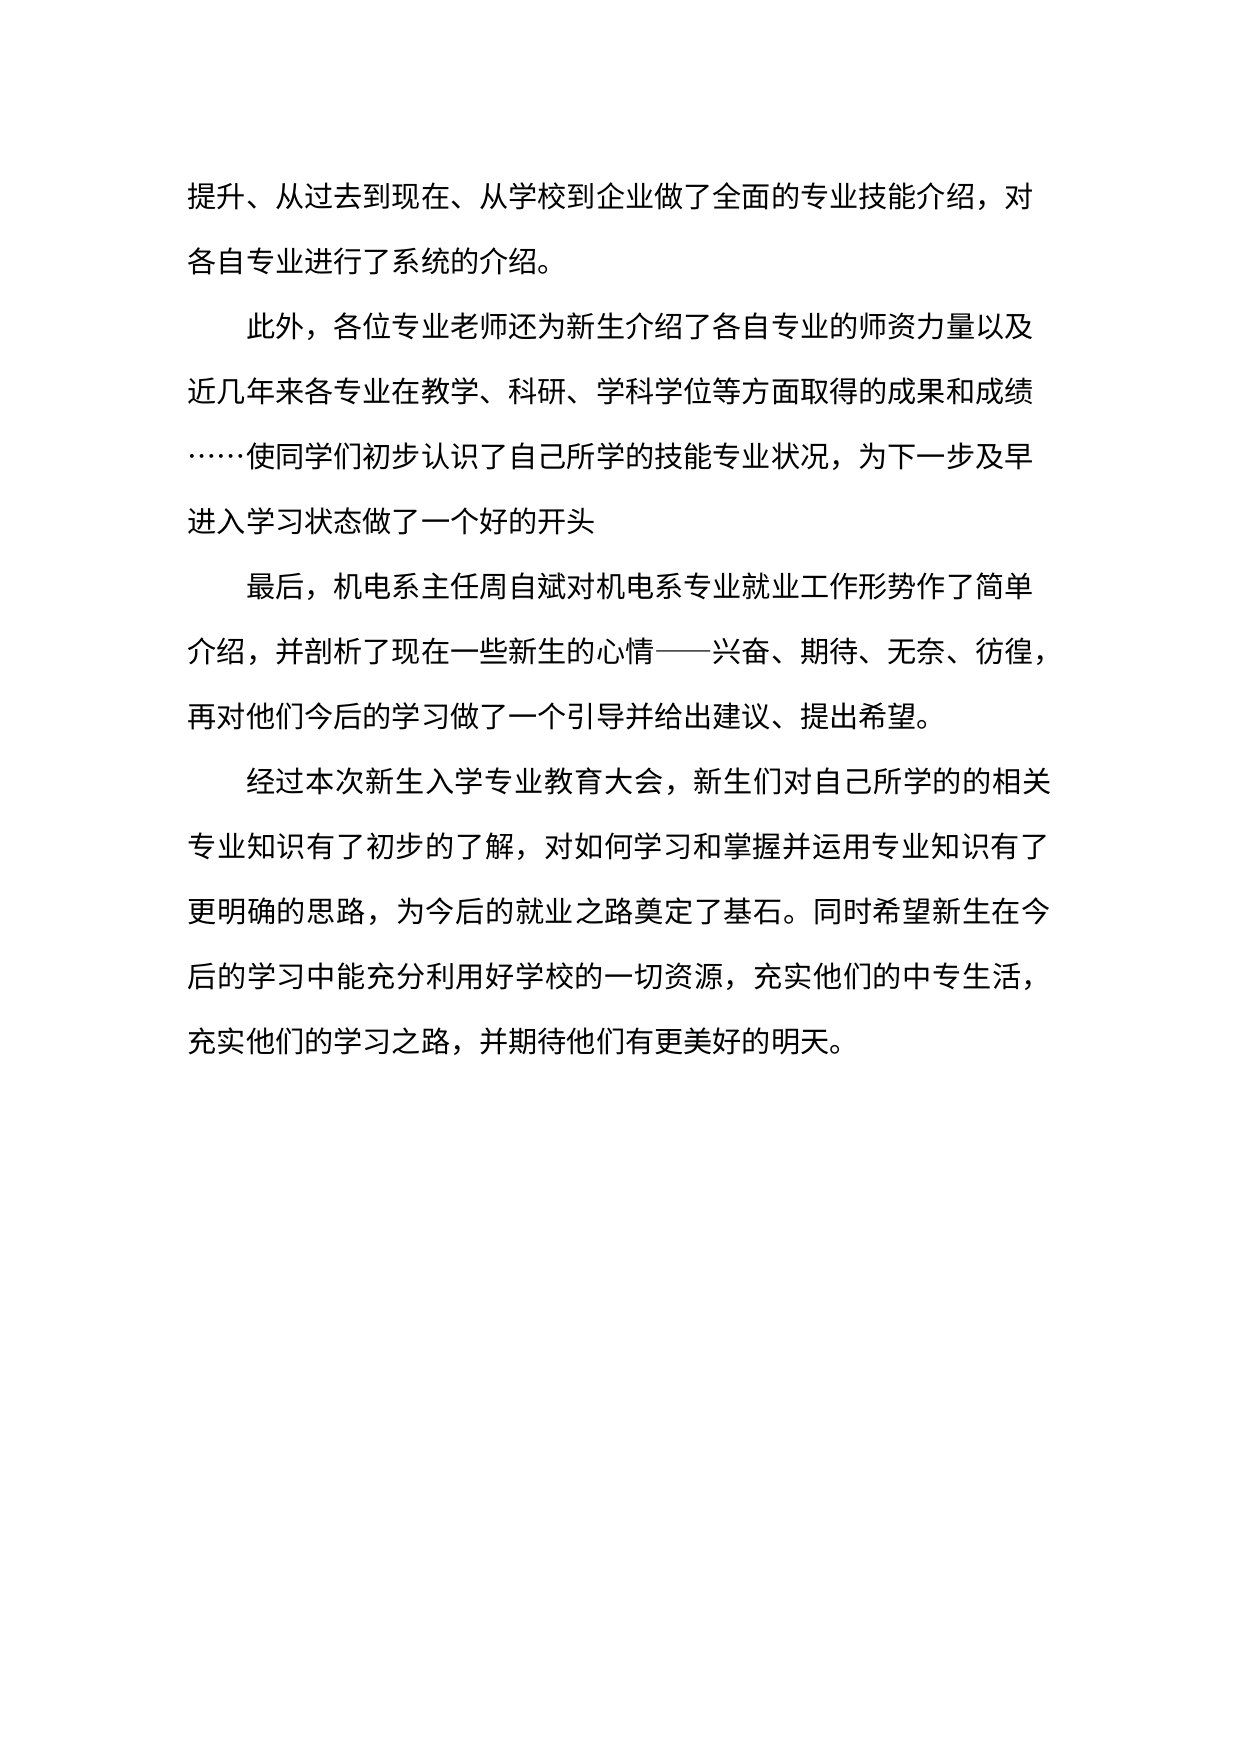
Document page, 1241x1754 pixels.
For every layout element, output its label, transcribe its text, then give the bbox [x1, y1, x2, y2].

text 此外，各位专业老师还为新生介绍了各自专业的师资力量以及近几年来各专业在教学、科研、学科学位等方面取得的成果和成绩……使同学们初步认识了自己所学的技能专业状况，为下一步及早进入学习状态做了一个好的开头 [187, 292, 1053, 552]
text 最后，机电系主任周自斌对机电系专业就业工作形势作了简单介绍，并剖析了现在一些新生的心情——兴奋、期待、无奈、彷徨，再对他们今后的学习做了一个引导并给出建议、提出希望。 [187, 552, 1053, 747]
text 经过本次新生入学专业教育大会，新生们对自己所学的的相关专业知识有了初步的了解，对如何学习和掌握并运用专业知识有了更明确的思路，为今后的就业之路奠定了基石。同时希望新生在今后的学习中能充分利用好学校的一切资源，充实他们的中专生活，充实他们的学习之路，并期待他们有更美好的明天。 [187, 747, 1053, 1072]
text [187, 162, 1053, 292]
